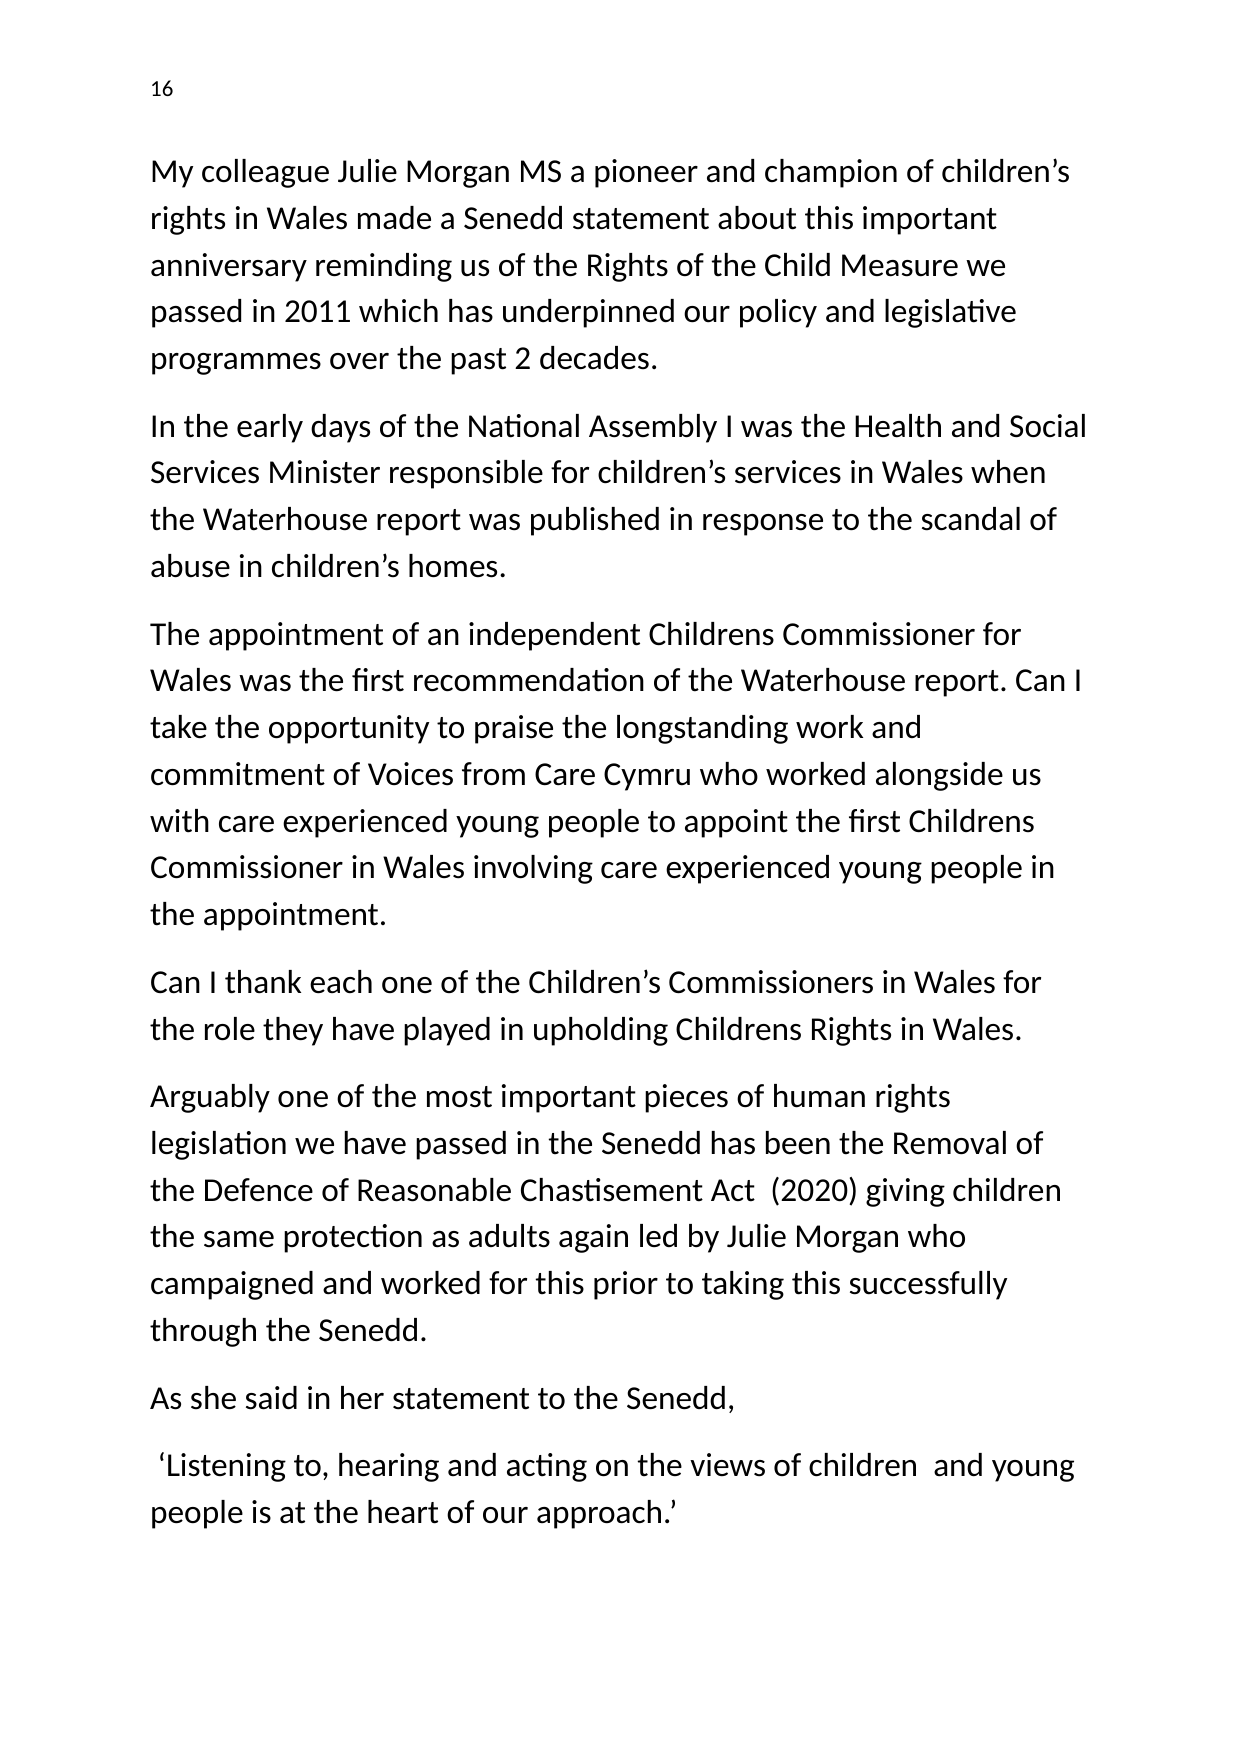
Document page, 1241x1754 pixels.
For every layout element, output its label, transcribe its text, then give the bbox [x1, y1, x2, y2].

text As she said in her statement to the Senedd, [150, 1377, 1090, 1417]
text In the early days of the National Assembly I was the Health and Social Services Minister responsible for children’s services in Wales when the Waterhouse report was published in response to the scandal of abuse in children’s homes. [150, 405, 1090, 586]
text ‘Listening to, hearing and acting on the views of children and young people is at the heart of our approach.’ [150, 1444, 1090, 1532]
text Can I thank each one of the Children’s Commissioners in Wales for the role they have played in upholding Childrens Rights in Wales. [150, 961, 1090, 1048]
text The appointment of an independent Childrens Commissioner for Wales was the first recommendation of the Waterhouse report. Can I take the opportunity to praise the longstanding work and commitment of Voices from Care Cymru who worked alongside us with care experienced young people to appoint the first Childrens Commissioner in Wales involving care experienced young people in the appointment. [150, 613, 1090, 934]
text My colleague Julie Morgan MS a pioneer and champion of children’s rights in Wales made a Senedd statement about this important anniversary reminding us of the Rights of the Child Measure we passed in 2011 which has underpinned our policy and legislative programmes over the past 2 decades. [150, 150, 1090, 378]
text Arguably one of the most important pieces of human rights legislation we have passed in the Senedd has been the Removal of the Defence of Reasonable Chastisement Act (2020) giving children the same protection as adults again led by Julie Morgan who campaigned and worked for this prior to taking this successfully through the Senedd. [150, 1075, 1090, 1350]
